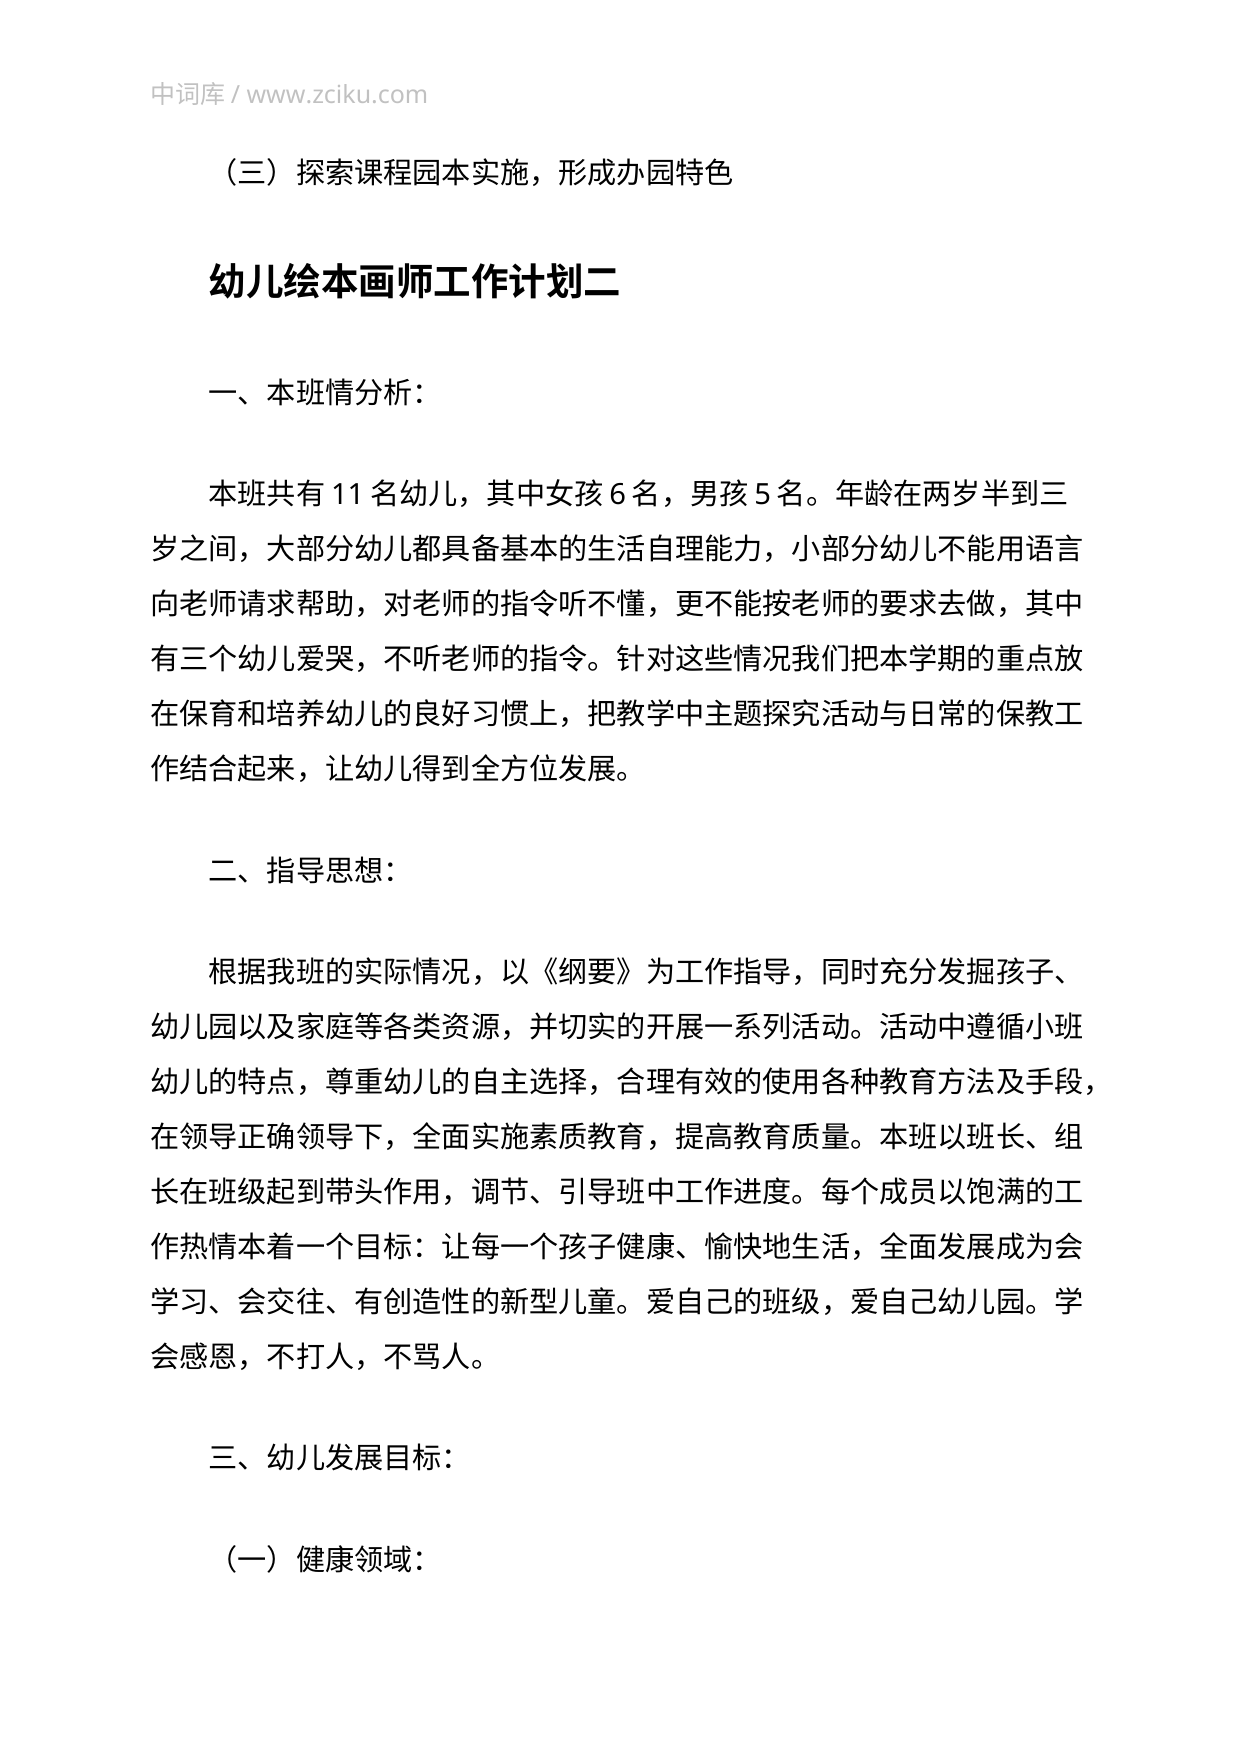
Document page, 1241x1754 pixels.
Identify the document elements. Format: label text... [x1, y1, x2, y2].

text （三）探索课程园本实施，形成办园特色 [150, 150, 1090, 192]
text 一、本班情分析： [150, 369, 1090, 411]
text 根据我班的实际情况，以《纲要》为工作指导，同时充分发掘孩子、幼儿园以及家庭等各类资源，并切实的开展一系列活动。活动中遵循小班幼儿的特点，尊重幼儿的自主选择，合理有效的使用各种教育方法及手段，在领导正确领导下，全面实施素质教育，提高教育质量。本班以班长、组长在班级起到带头作用，调节、引导班中工作进度。每个成员以饱满的工作热情本着一个目标：让每一个孩子健康、愉快地生活，全面发展成为会学习、会交往、有创造性的新型儿童。爱自己的班级，爱自己幼儿园。学会感恩，不打人，不骂人。 [150, 949, 1090, 1376]
text 二、指导思想： [150, 847, 1090, 889]
text （一）健康领域： [150, 1537, 1090, 1579]
text 幼儿绘本画师工作计划二 [150, 252, 1090, 306]
text 本班共有11名幼儿，其中女孩6名，男孩5名。年龄在两岁半到三岁之间，大部分幼儿都具备基本的生活自理能力，小部分幼儿不能用语言向老师请求帮助，对老师的指令听不懂，更不能按老师的要求去做，其中有三个幼儿爱哭，不听老师的指令。针对这些情况我们把本学期的重点放在保育和培养幼儿的良好习惯上，把教学中主题探究活动与日常的保教工作结合起来，让幼儿得到全方位发展。 [150, 471, 1090, 788]
text 三、幼儿发展目标： [150, 1435, 1090, 1477]
